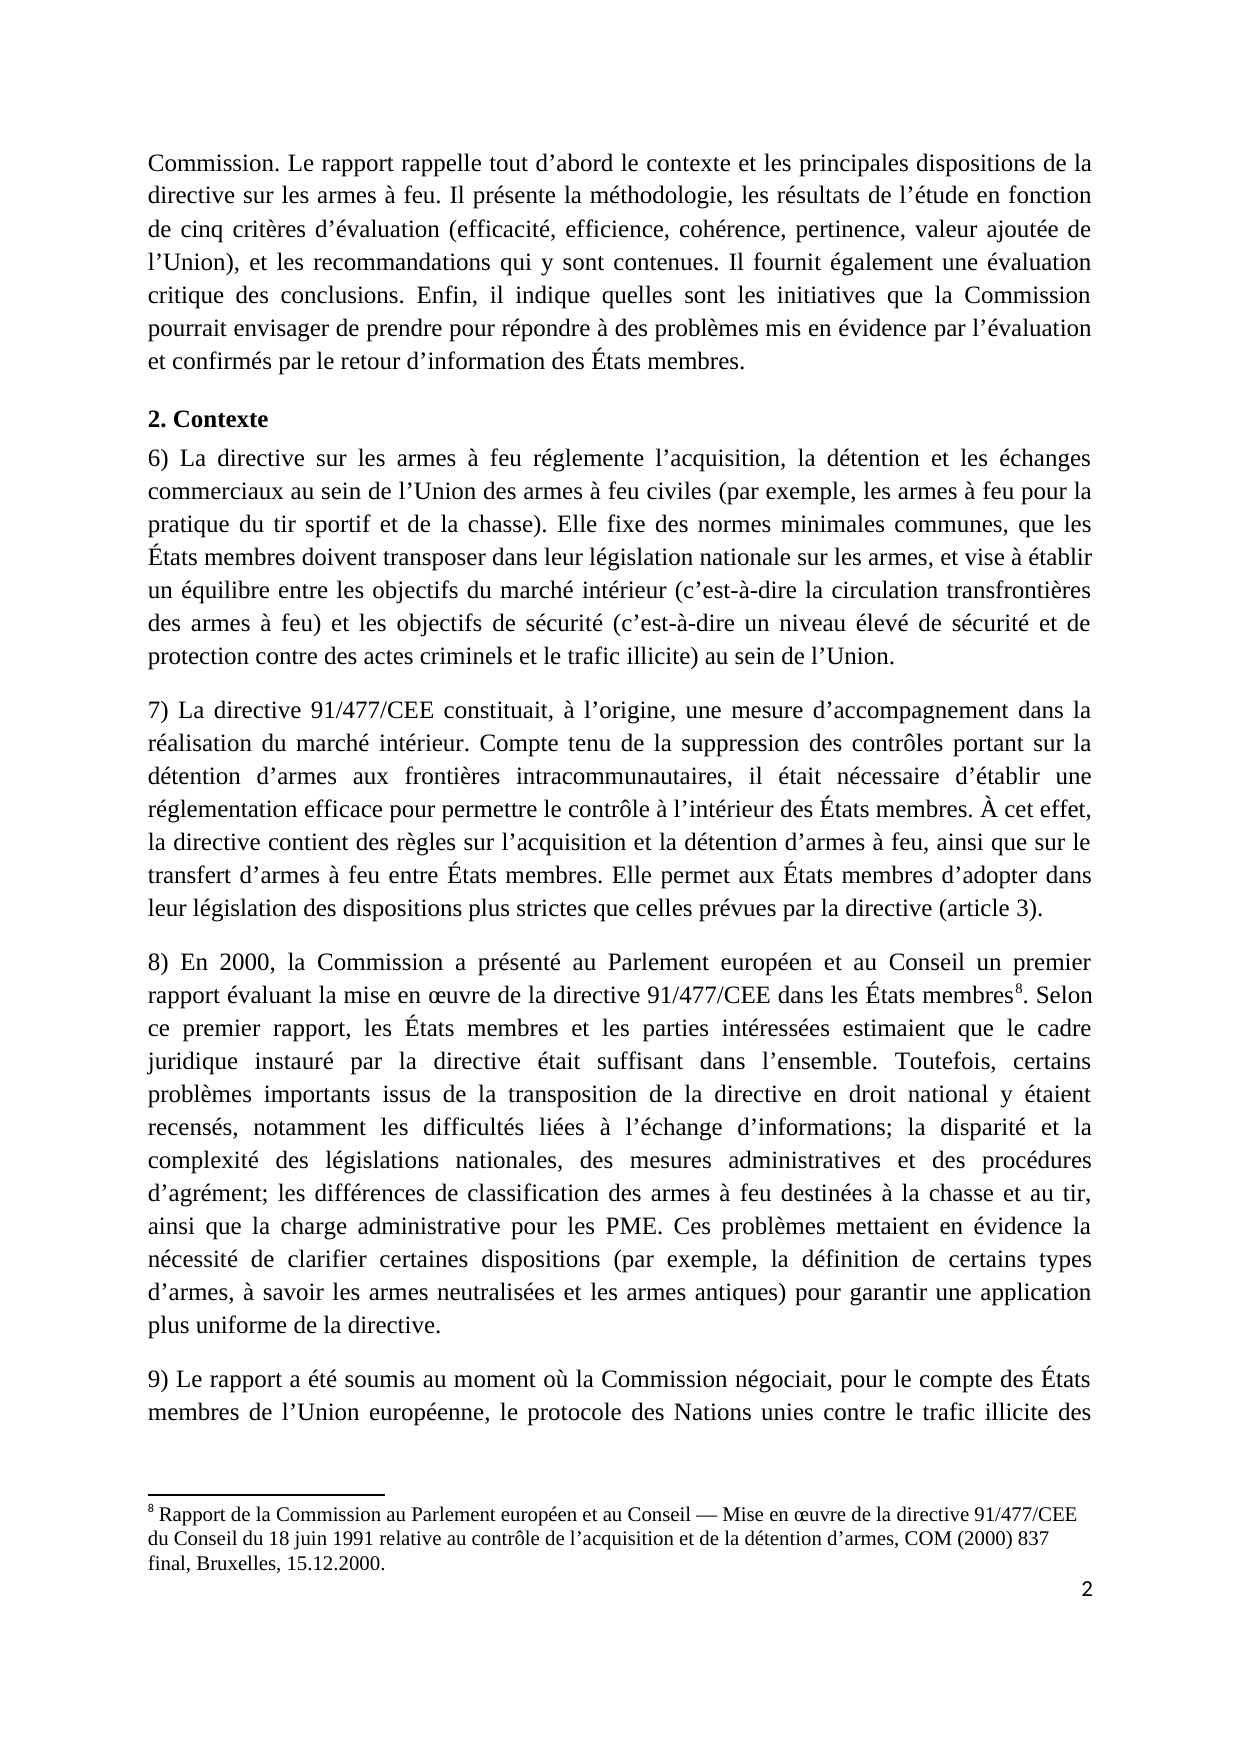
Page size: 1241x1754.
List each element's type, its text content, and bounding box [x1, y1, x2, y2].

text 8) En 2000, la Commission a présenté au Parlement européen et au Conseil un premier rapport évaluant la mise en œuvre de la directive 91/477/CEE dans les États membres. Selon ce premier rapport, les États membres et les parties intéressées estimaient que le cadre juridique instauré par la directive était suffisant dans l’ensemble. Toutefois, certains problèmes importants issus de la transposition de la directive en droit national y étaient recensés, notamment les difficultés liées à l’échange d’informations; la disparité et la complexité des législations nationales, des mesures administratives et des procédures d’agrément; les différences de classification des armes à feu destinées à la chasse et au tir, ainsi que la charge administrative pour les PME. Ces problèmes mettaient en évidence la nécessité de clarifier certaines dispositions (par exemple, la définition de certains types d’armes, à savoir les armes neutralisées et les armes antiques) pour garantir une application plus uniforme de la directive. [148, 947, 1093, 1339]
text 6) La directive sur les armes à feu réglemente l’acquisition, la détention et les échanges commerciaux au sein de l’Union des armes à feu civiles (par exemple, les armes à feu pour la pratique du tir sportif et de la chasse). Elle fixe des normes minimales communes, que les États membres doivent transposer dans leur législation nationale sur les armes, et vise à établir un équilibre entre les objectifs du marché intérieur (c’est-à-dire la circulation transfrontières des armes à feu) et les objectifs de sécurité (c’est-à-dire un niveau élevé de sécurité et de protection contre des actes criminels et le trafic illicite) au sein de l’Union. [148, 443, 1093, 670]
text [148, 1364, 1093, 1426]
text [148, 148, 1093, 374]
subtitle 2. Contexte [148, 404, 1093, 432]
text 7) La directive 91/477/CEE constituait, à l’origine, une mesure d’accompagnement dans la réalisation du marché intérieur. Compte tenu de la suppression des contrôles portant sur la détention d’armes aux frontières intracommunautaires, il était nécessaire d’établir une réglementation efficace pour permettre le contrôle à l’intérieur des États membres. À cet effet, la directive contient des règles sur l’acquisition et la détention d’armes à feu, ainsi que sur le transfert d’armes à feu entre États membres. Elle permet aux États membres d’adopter dans leur législation des dispositions plus strictes que celles prévues par la directive (article 3). [148, 695, 1093, 922]
